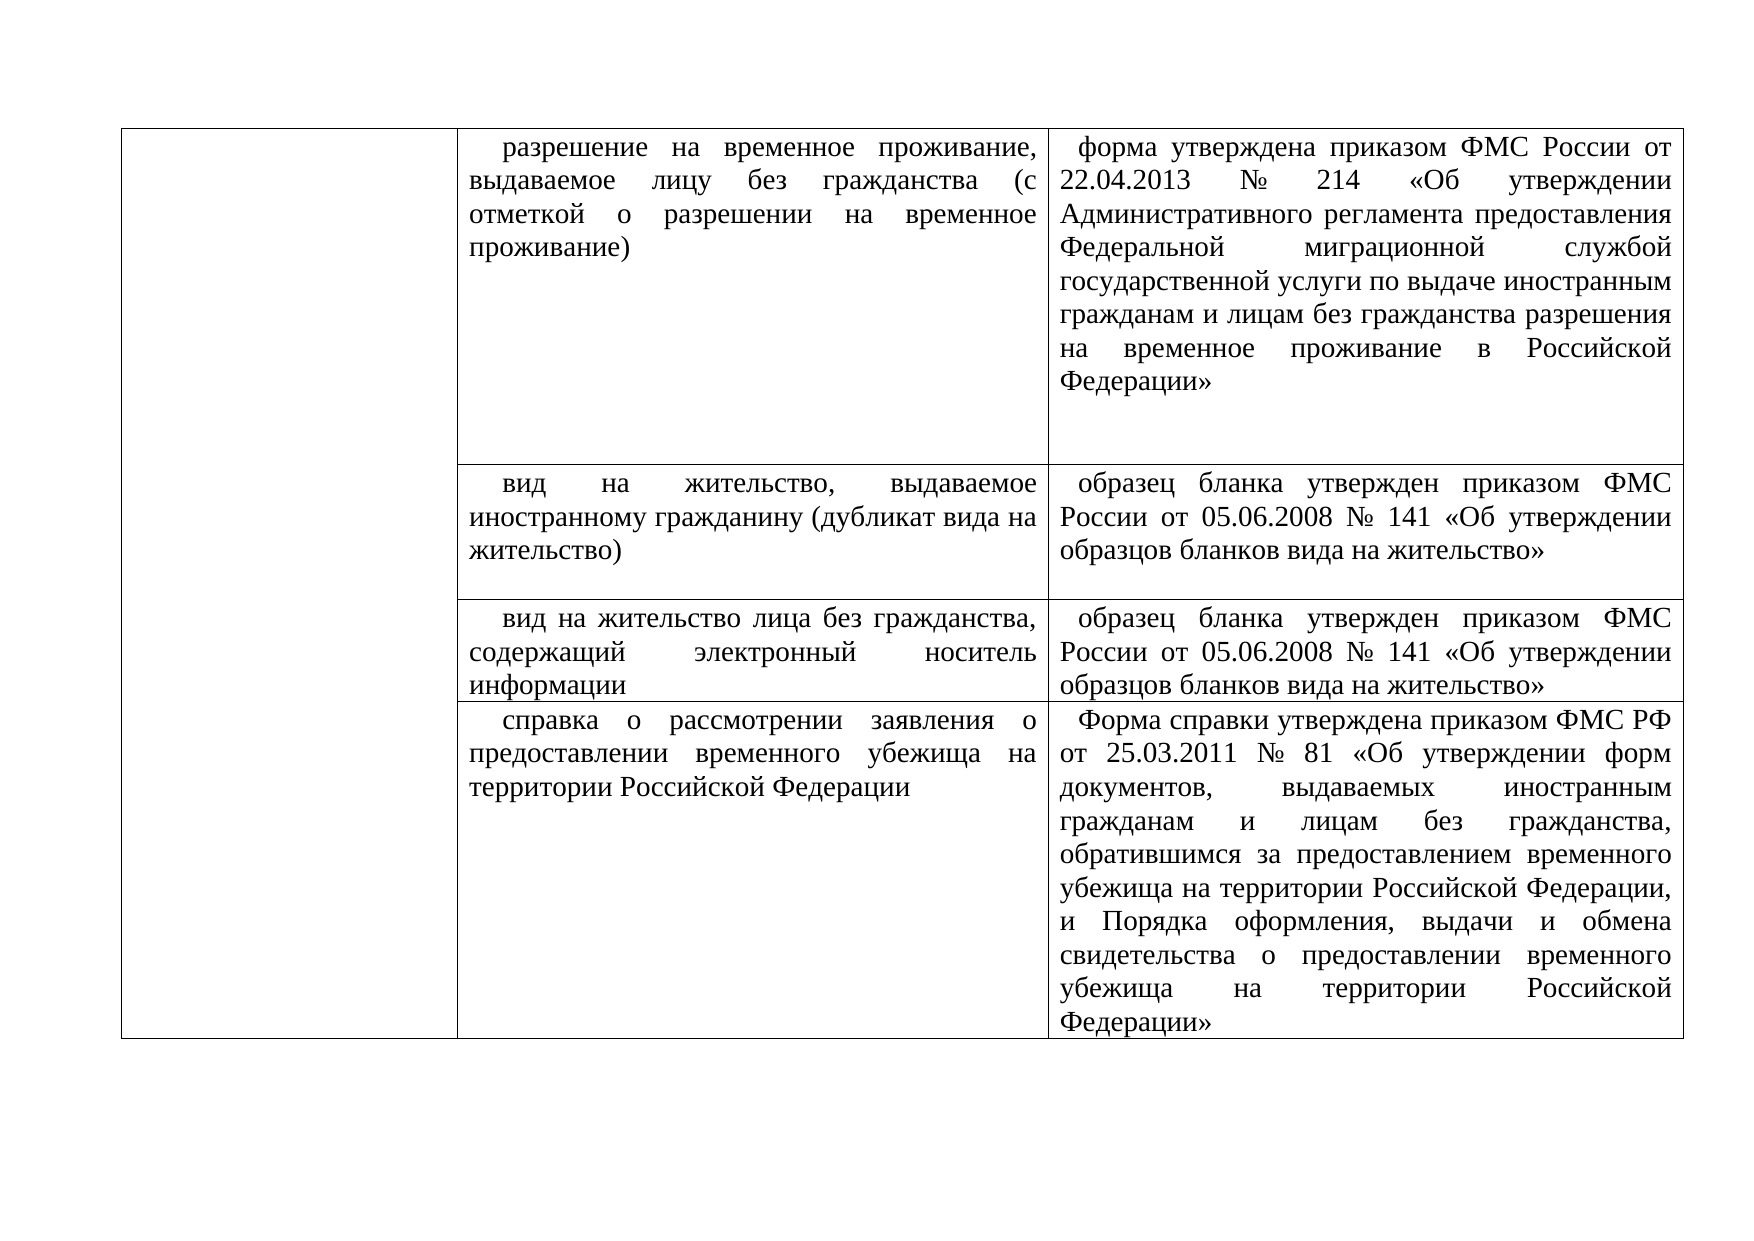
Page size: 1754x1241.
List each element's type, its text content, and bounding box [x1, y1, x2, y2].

table_cell вид на жительство, выдаваемое иностранному гражданину (дубликат вида на жительство) [458, 465, 1048, 599]
table_cell образец бланка утвержден приказом ФМС России от 05.06.2008 № 141 «Об утверждении образцов бланков вида на жительство» [1049, 465, 1683, 599]
table_cell вид на жительство лица без гражданства, содержащий электронный носитель информации [458, 600, 1048, 701]
table_cell образец бланка утвержден приказом ФМС России от 05.06.2008 № 141 «Об утверждении образцов бланков вида на жительство» [1049, 600, 1683, 701]
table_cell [458, 702, 1048, 1037]
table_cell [1049, 702, 1683, 1037]
table_cell форма утверждена приказом ФМС России от 22.04.2013 № 214 «Об утверждении Административного регламента предоставления Федеральной миграционной службой государственной услуги по выдаче иностранным гражданам и лицам без гражданства разрешения на временное проживание в Российской Федерации» [1049, 129, 1683, 464]
table_cell разрешение на временное проживание, выдаваемое лицу без гражданства (с отметкой о разрешении на временное проживание) [458, 129, 1048, 464]
